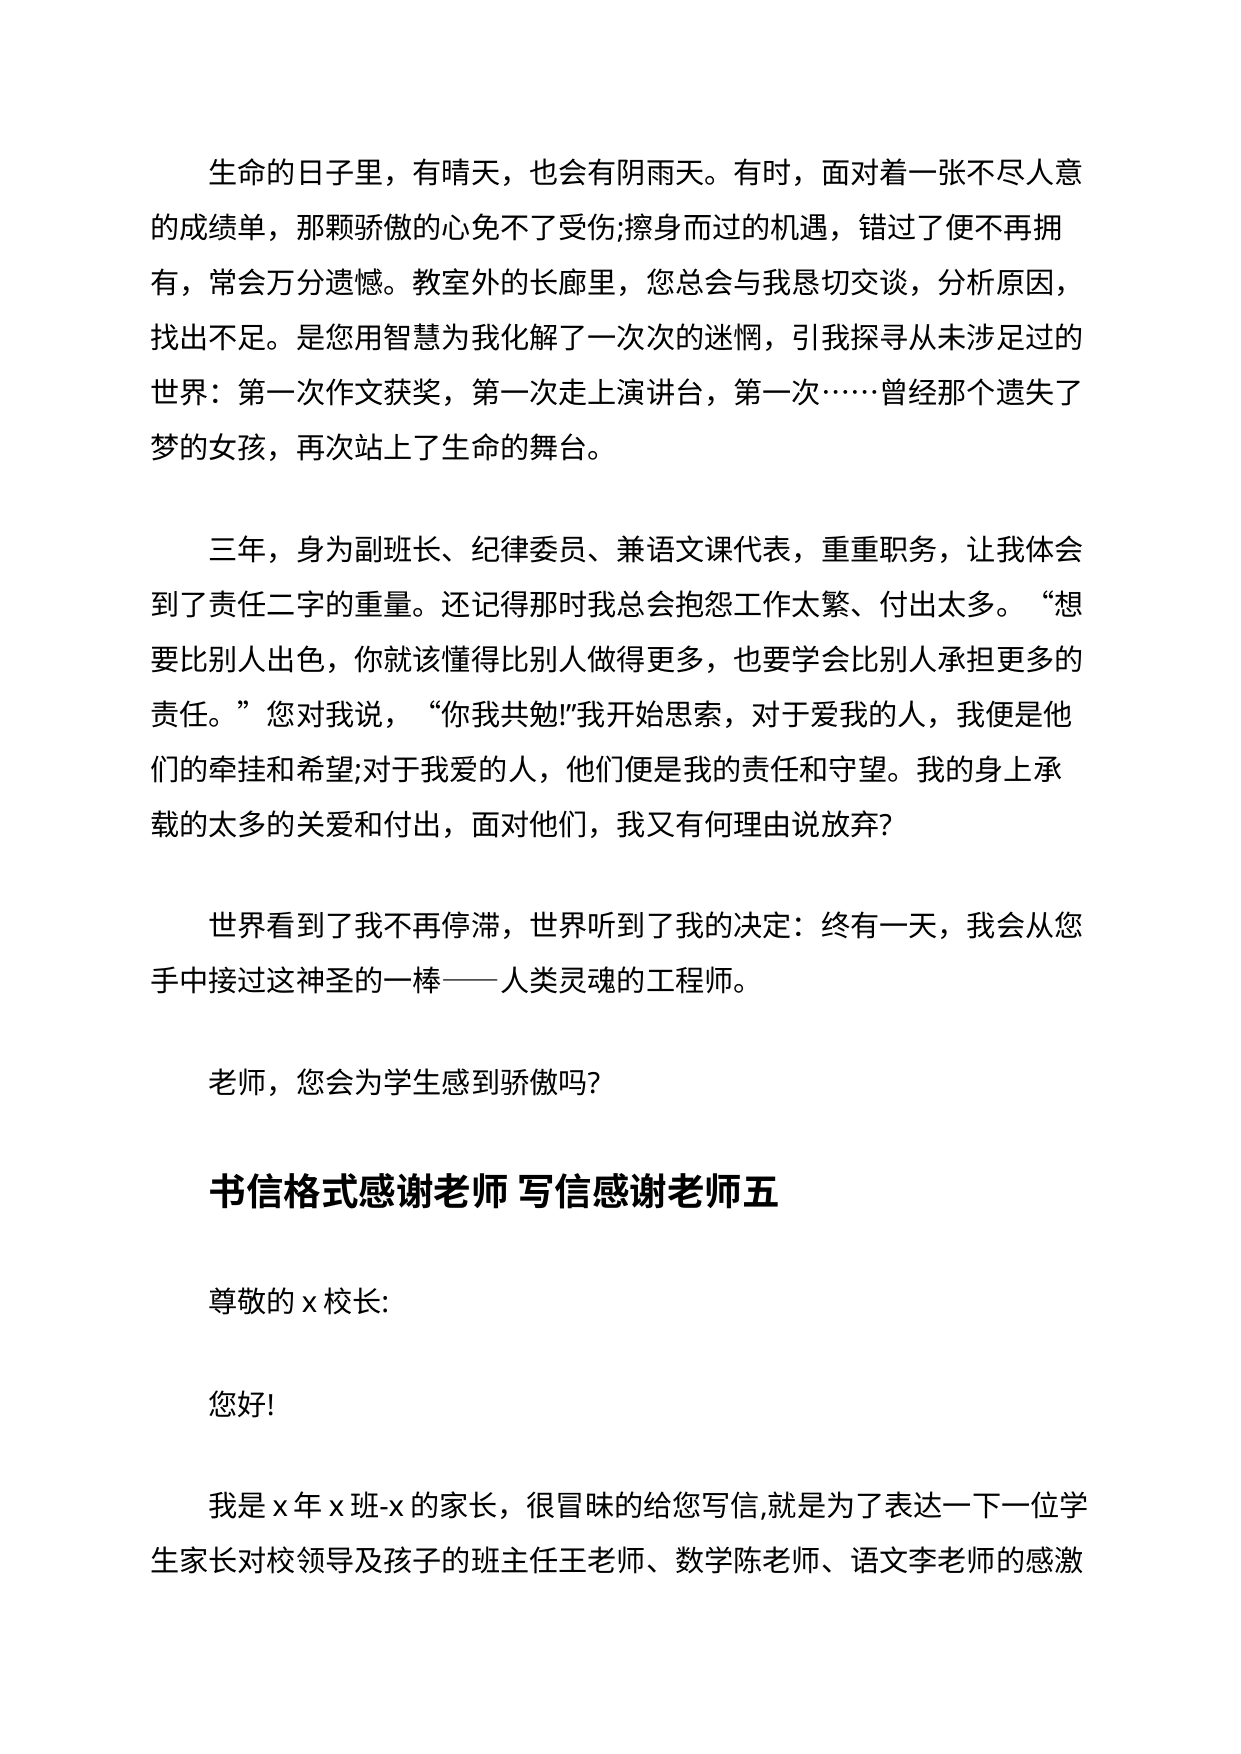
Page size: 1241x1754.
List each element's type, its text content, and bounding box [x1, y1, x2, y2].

text 生命的日子里，有晴天，也会有阴雨天。有时，面对着一张不尽人意的成绩单，那颗骄傲的心免不了受伤;擦身而过的机遇，错过了便不再拥有，常会万分遗憾。教室外的长廊里，您总会与我恳切交谈，分析原因，找出不足。是您用智慧为我化解了一次次的迷惘，引我探寻从未涉足过的世界：第一次作文获奖，第一次走上演讲台，第一次……曾经那个遗失了梦的女孩，再次站上了生命的舞台。 [150, 150, 1090, 467]
text 书信格式感谢老师 写信感谢老师五 [150, 1162, 1090, 1216]
text 尊敬的x校长: [150, 1279, 1090, 1321]
text 您好! [150, 1381, 1090, 1423]
text 世界看到了我不再停滞，世界听到了我的决定：终有一天，我会从您手中接过这神圣的一棒——人类灵魂的工程师。 [150, 903, 1090, 1000]
text 三年，身为副班长、纪律委员、兼语文课代表，重重职务，让我体会到了责任二字的重量。还记得那时我总会抱怨工作太繁、付出太多。“想要比别人出色，你就该懂得比别人做得更多，也要学会比别人承担更多的责任。”您对我说，“你我共勉!”我开始思索，对于爱我的人，我便是他们的牵挂和希望;对于我爱的人，他们便是我的责任和守望。我的身上承载的太多的关爱和付出，面对他们，我又有何理由说放弃? [150, 526, 1090, 843]
text 老师，您会为学生感到骄傲吗? [150, 1060, 1090, 1102]
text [150, 1483, 1090, 1580]
